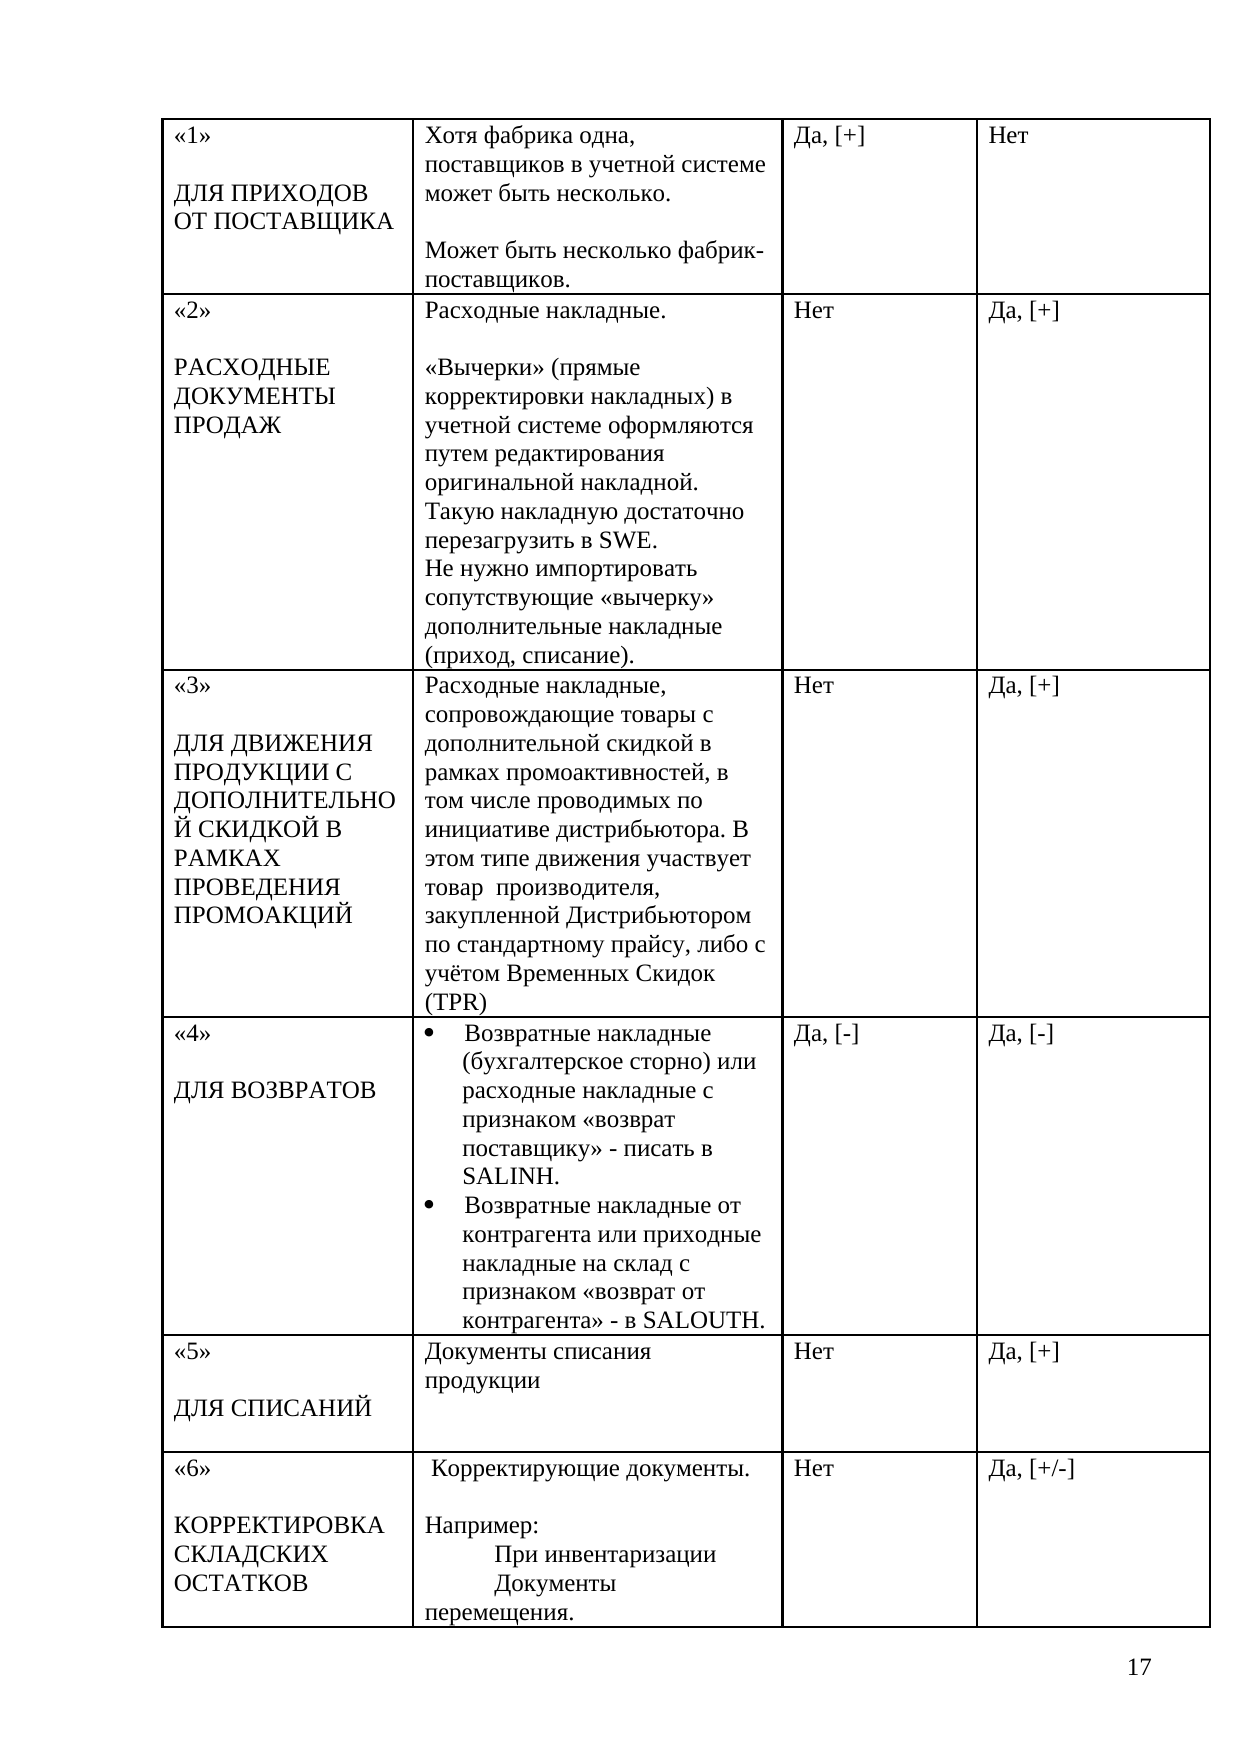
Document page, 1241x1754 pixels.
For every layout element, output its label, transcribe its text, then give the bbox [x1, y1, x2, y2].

table_cell Нет [784, 295, 976, 668]
table_cell Да, [+] [978, 1336, 1209, 1451]
table_cell Документы списания продукции [414, 1336, 781, 1451]
table_cell Нет [784, 671, 976, 1016]
table_cell  Возвратные накладные (бухгалтерское сторно) или расходные накладные с признаком «возврат поставщику» - писать в SALINH.  Возвратные накладные от контрагента или приходные накладные на склад с признаком «возврат от контрагента» - в SALOUTH. [414, 1018, 781, 1334]
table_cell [164, 1453, 412, 1626]
table_cell «1» ДЛЯ ПРИХОДОВ ОТ ПОСТАВЩИКА [164, 120, 412, 293]
table_cell Да, [+] [978, 671, 1209, 1016]
table_cell Да, [+/-] [978, 1453, 1209, 1626]
table_cell Нет [784, 1453, 976, 1626]
table_cell Нет [784, 1336, 976, 1451]
table_cell Расходные накладные, сопровождающие товары с дополнительной скидкой в рамках промоактивностей, в том числе проводимых по инициативе дистрибьютора. В этом типе движения участвует товар производителя, закупленной Дистрибьютором по стандартному прайсу, либо с учётом Временных Скидок (TPR) [414, 671, 781, 1016]
table_cell Да, [-] [784, 1018, 976, 1334]
table_cell Да, [-] [978, 1018, 1209, 1334]
table_cell Нет [978, 120, 1209, 293]
table_cell «5» ДЛЯ СПИСАНИЙ [164, 1336, 412, 1451]
table_cell «2» РАСХОДНЫЕ ДОКУМЕНТЫ ПРОДАЖ [164, 295, 412, 668]
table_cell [414, 1453, 781, 1626]
table_cell Расходные накладные. «Вычерки» (прямые корректировки накладных) в учетной системе оформляются путем редактирования оригинальной накладной. Такую накладную достаточно перезагрузить в SWE. Не нужно импортировать сопутствующие «вычерку» дополнительные накладные (приход, списание). [414, 295, 781, 668]
table_cell Да, [+] [784, 120, 976, 293]
table_cell «4» ДЛЯ ВОЗВРАТОВ [164, 1018, 412, 1334]
table_cell Хотя фабрика одна, поставщиков в учетной системе может быть несколько. Может быть несколько фабрик-поставщиков. [414, 120, 781, 293]
table_cell «3» ДЛЯ ДВИЖЕНИЯ ПРОДУКЦИИ С ДОПОЛНИТЕЛЬНОЙ СКИДКОЙ В РАМКАХ ПРОВЕДЕНИЯ ПРОМОАКЦИЙ [164, 671, 412, 1016]
table_cell Да, [+] [978, 295, 1209, 668]
